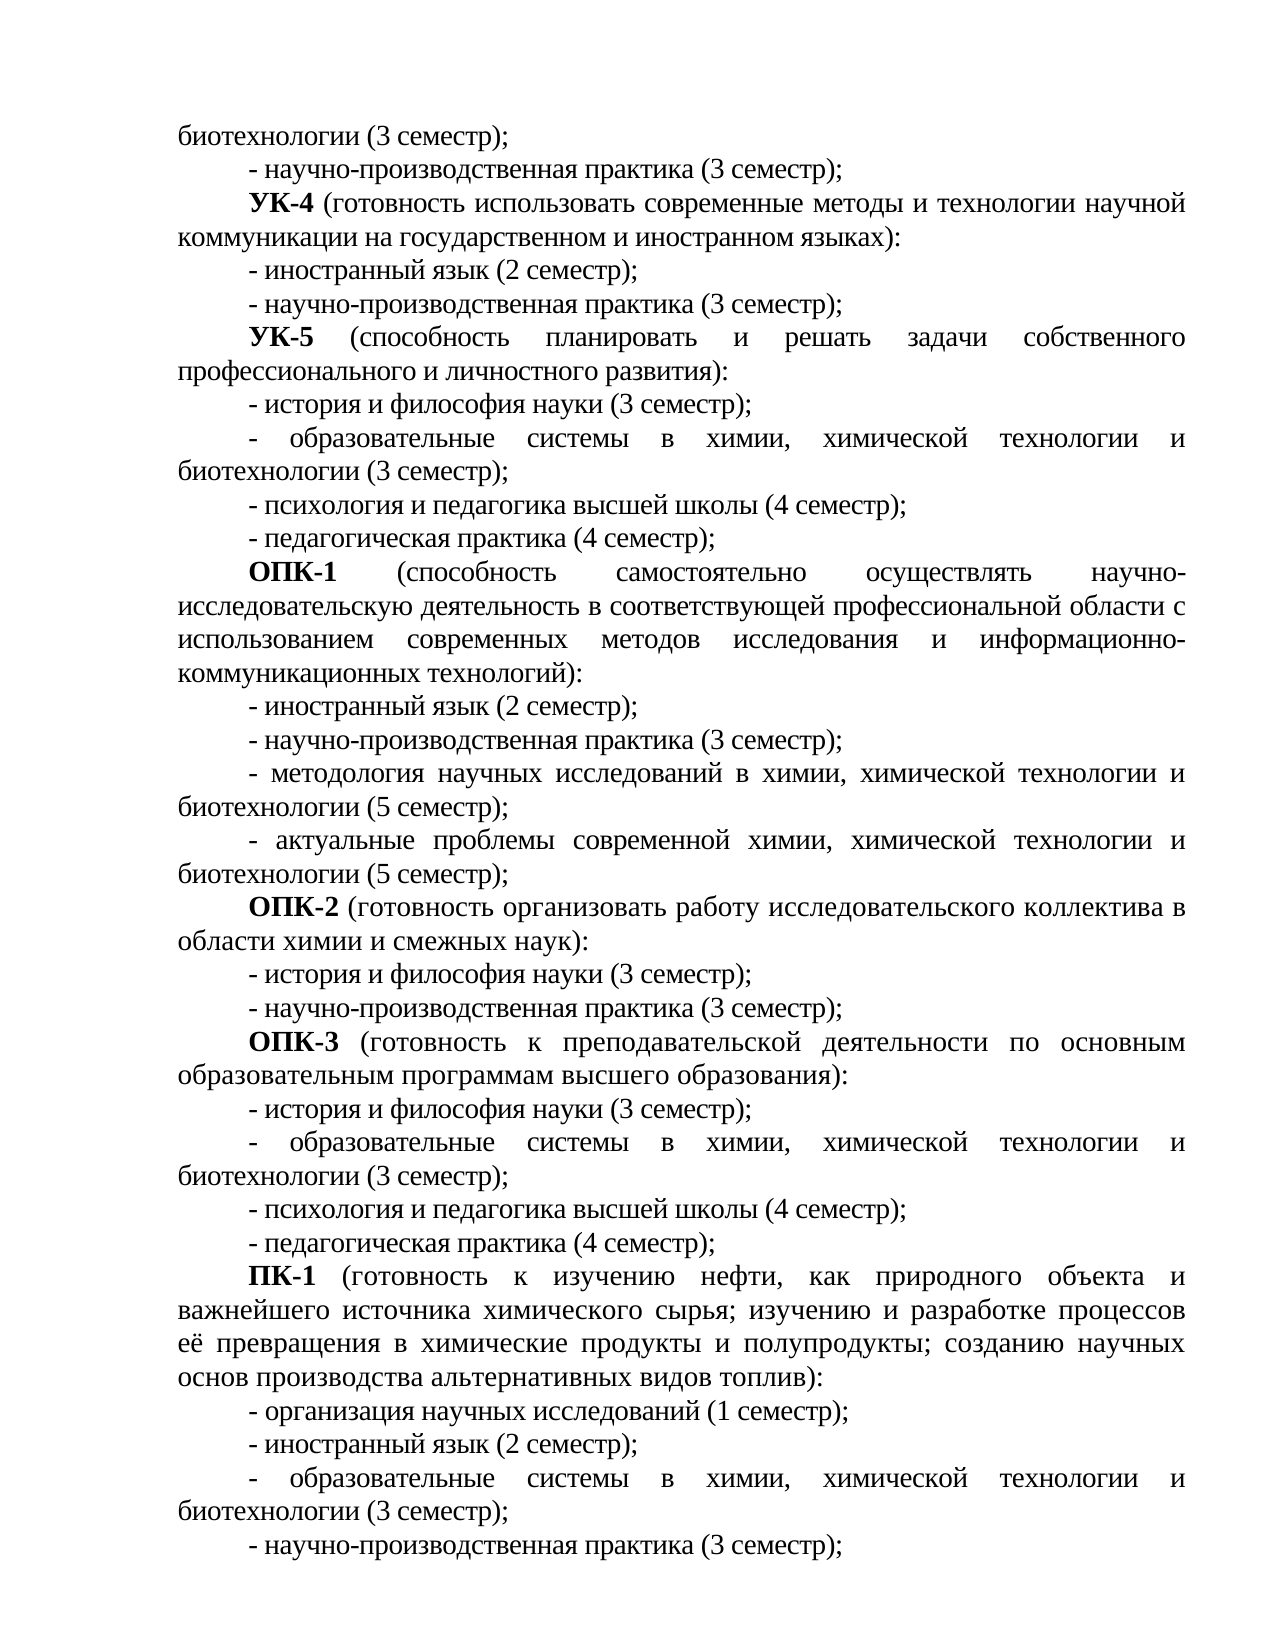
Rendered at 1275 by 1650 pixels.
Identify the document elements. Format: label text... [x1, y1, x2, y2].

text УК-4 (готовность использовать современные методы и технологии научной коммуникации на государственном и иностранном языках): [177, 185, 1186, 252]
text - научно-производственная практика (3 семестр); [177, 722, 1186, 755]
text - педагогическая практика (4 семестр); [177, 1225, 1186, 1258]
text - актуальные проблемы современной химии, химической технологии и биотехнологии (5 семестр); [177, 822, 1186, 889]
text - история и философия науки (3 семестр); [177, 1091, 1186, 1124]
text ПК-1 (готовность к изучению нефти, как природного объекта и важнейшего источника химического сырья; изучению и разработке процессов её превращения в химические продукты и полупродукты; созданию научных основ производства альтернативных видов топлив): [177, 1258, 1186, 1393]
text - иностранный язык (2 семестр); [177, 1426, 1186, 1460]
text УК-5 (способность планировать и решать задачи собственного профессионального и личностного развития): [177, 319, 1186, 386]
text ОПК-1 (способность самостоятельно осуществлять научно-исследовательскую деятельность в соответствующей профессиональной области с использованием современных методов исследования и информационно-коммуникационных технологий): [177, 554, 1186, 688]
text - научно-производственная практика (3 семестр); [177, 1527, 1186, 1560]
text ОПК-3 (готовность к преподавательской деятельности по основным образовательным программам высшего образования): [177, 1024, 1186, 1091]
text - история и философия науки (3 семестр); [177, 957, 1186, 990]
text - организация научных исследований (1 семестр); [177, 1393, 1186, 1426]
text - научно-производственная практика (3 семестр); [177, 990, 1186, 1024]
text - иностранный язык (2 семестр); [177, 252, 1186, 286]
text - психология и педагогика высшей школы (4 семестр); [177, 487, 1186, 521]
text - история и философия науки (3 семестр); [177, 386, 1186, 420]
text - методология научных исследований в химии, химической технологии и биотехнологии (5 семестр); [177, 755, 1186, 822]
text ОПК-2 (готовность организовать работу исследовательского коллектива в области химии и смежных наук): [177, 889, 1186, 957]
text - психология и педагогика высшей школы (4 семестр); [177, 1191, 1186, 1225]
text - образовательные системы в химии, химической технологии и биотехнологии (3 семестр); [177, 1124, 1186, 1191]
text - иностранный язык (2 семестр); [177, 688, 1186, 722]
text - образовательные системы в химии, химической технологии и биотехнологии (3 семестр); [177, 1460, 1186, 1527]
text - научно-производственная практика (3 семестр); [177, 152, 1186, 185]
text - научно-производственная практика (3 семестр); [177, 286, 1186, 319]
text - образовательные системы в химии, химической технологии и биотехнологии (3 семестр); [177, 420, 1186, 487]
text - педагогическая практика (4 семестр); [177, 521, 1186, 554]
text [177, 118, 1186, 152]
